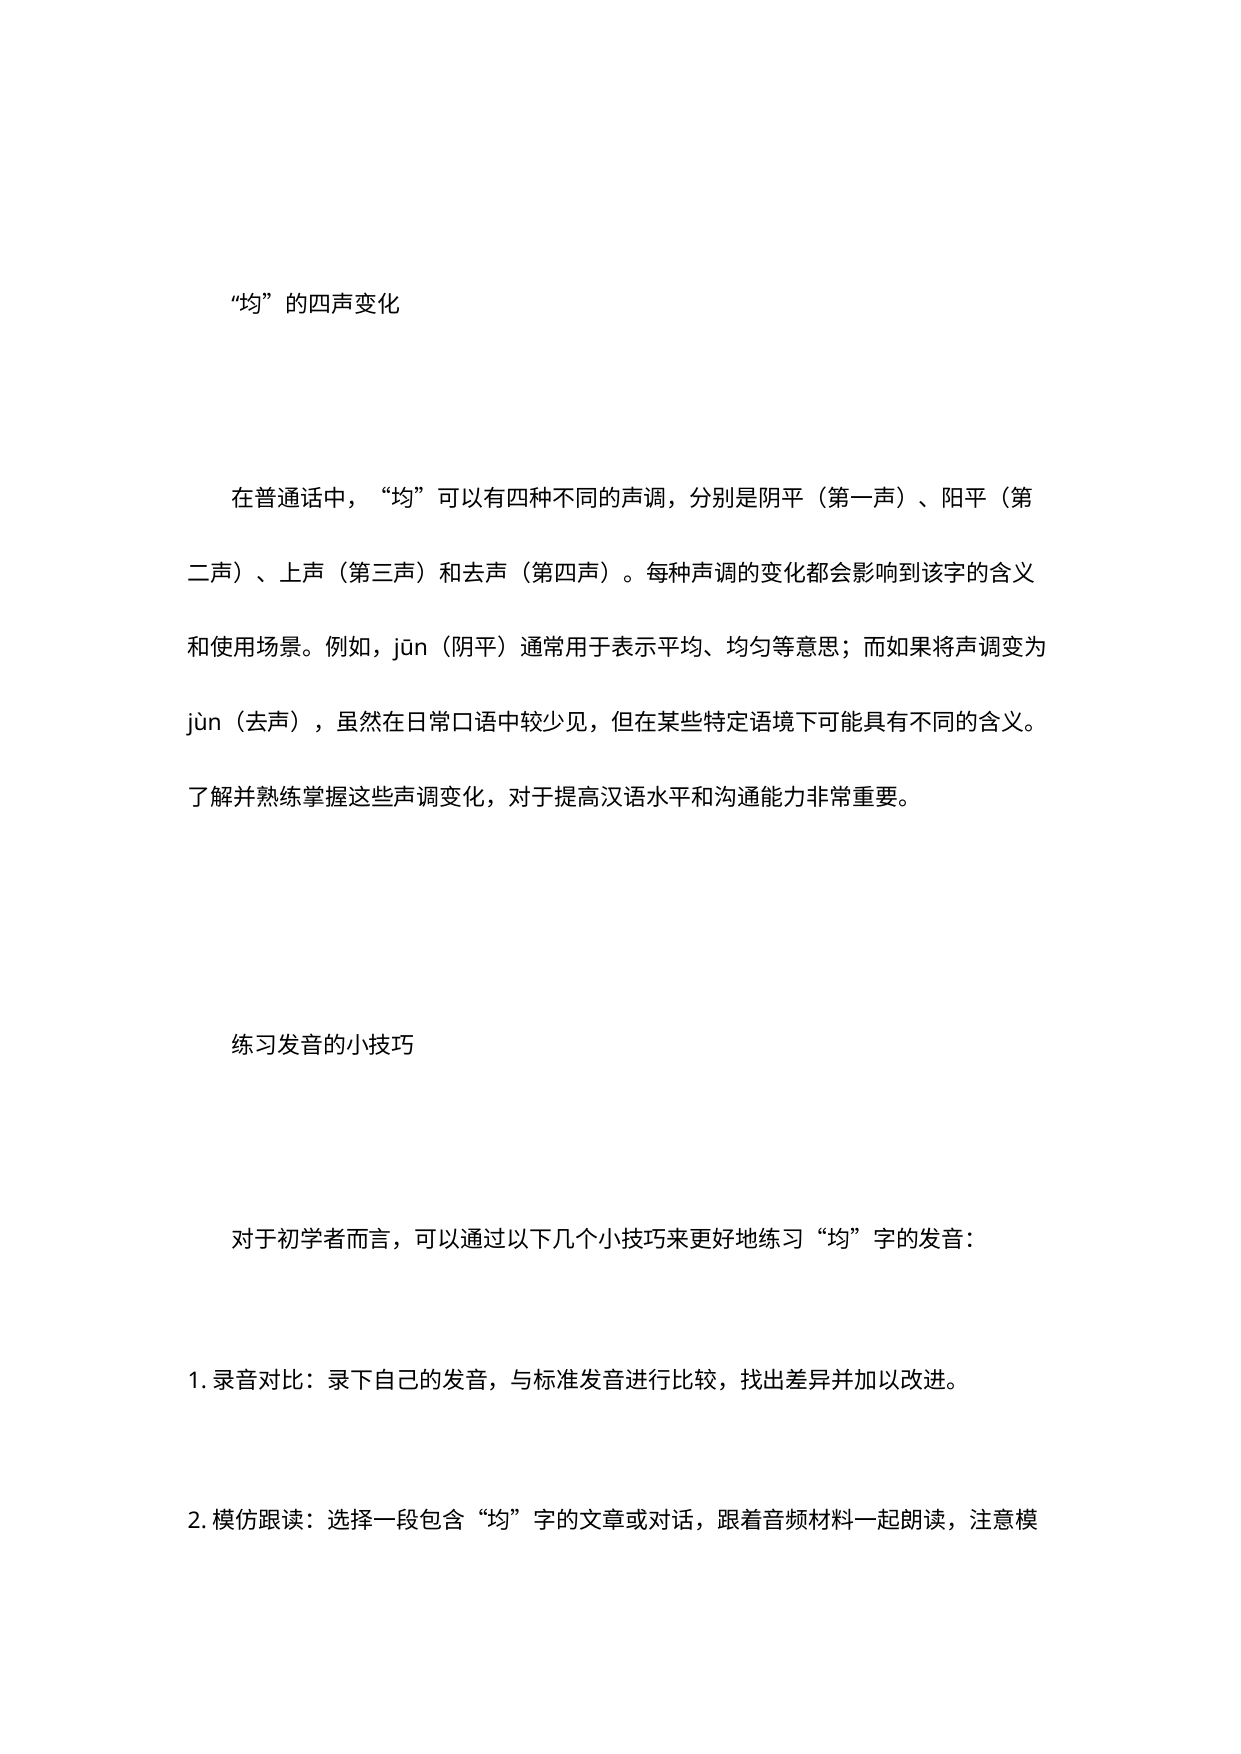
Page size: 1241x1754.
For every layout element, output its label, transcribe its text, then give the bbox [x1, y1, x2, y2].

text 对于初学者而言，可以通过以下几个小技巧来更好地练习“均”字的发音： [187, 1205, 1053, 1270]
text “均”的四声变化 [187, 270, 1053, 335]
text 1. 录音对比：录下自己的发音，与标准发音进行比较，找出差异并加以改进。 [187, 1346, 1053, 1411]
text 在普通话中，“均”可以有四种不同的声调，分别是阴平（第一声）、阳平（第二声）、上声（第三声）和去声（第四声）。每种声调的变化都会影响到该字的含义和使用场景。例如，jūn（阴平）通常用于表示平均、均匀等意思；而如果将声调变为 jùn（去声），虽然在日常口语中较少见，但在某些特定语境下可能具有不同的含义。了解并熟练掌握这些声调变化，对于提高汉语水平和沟通能力非常重要。 [187, 464, 1053, 828]
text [187, 1486, 1053, 1551]
text 练习发音的小技巧 [187, 1011, 1053, 1076]
